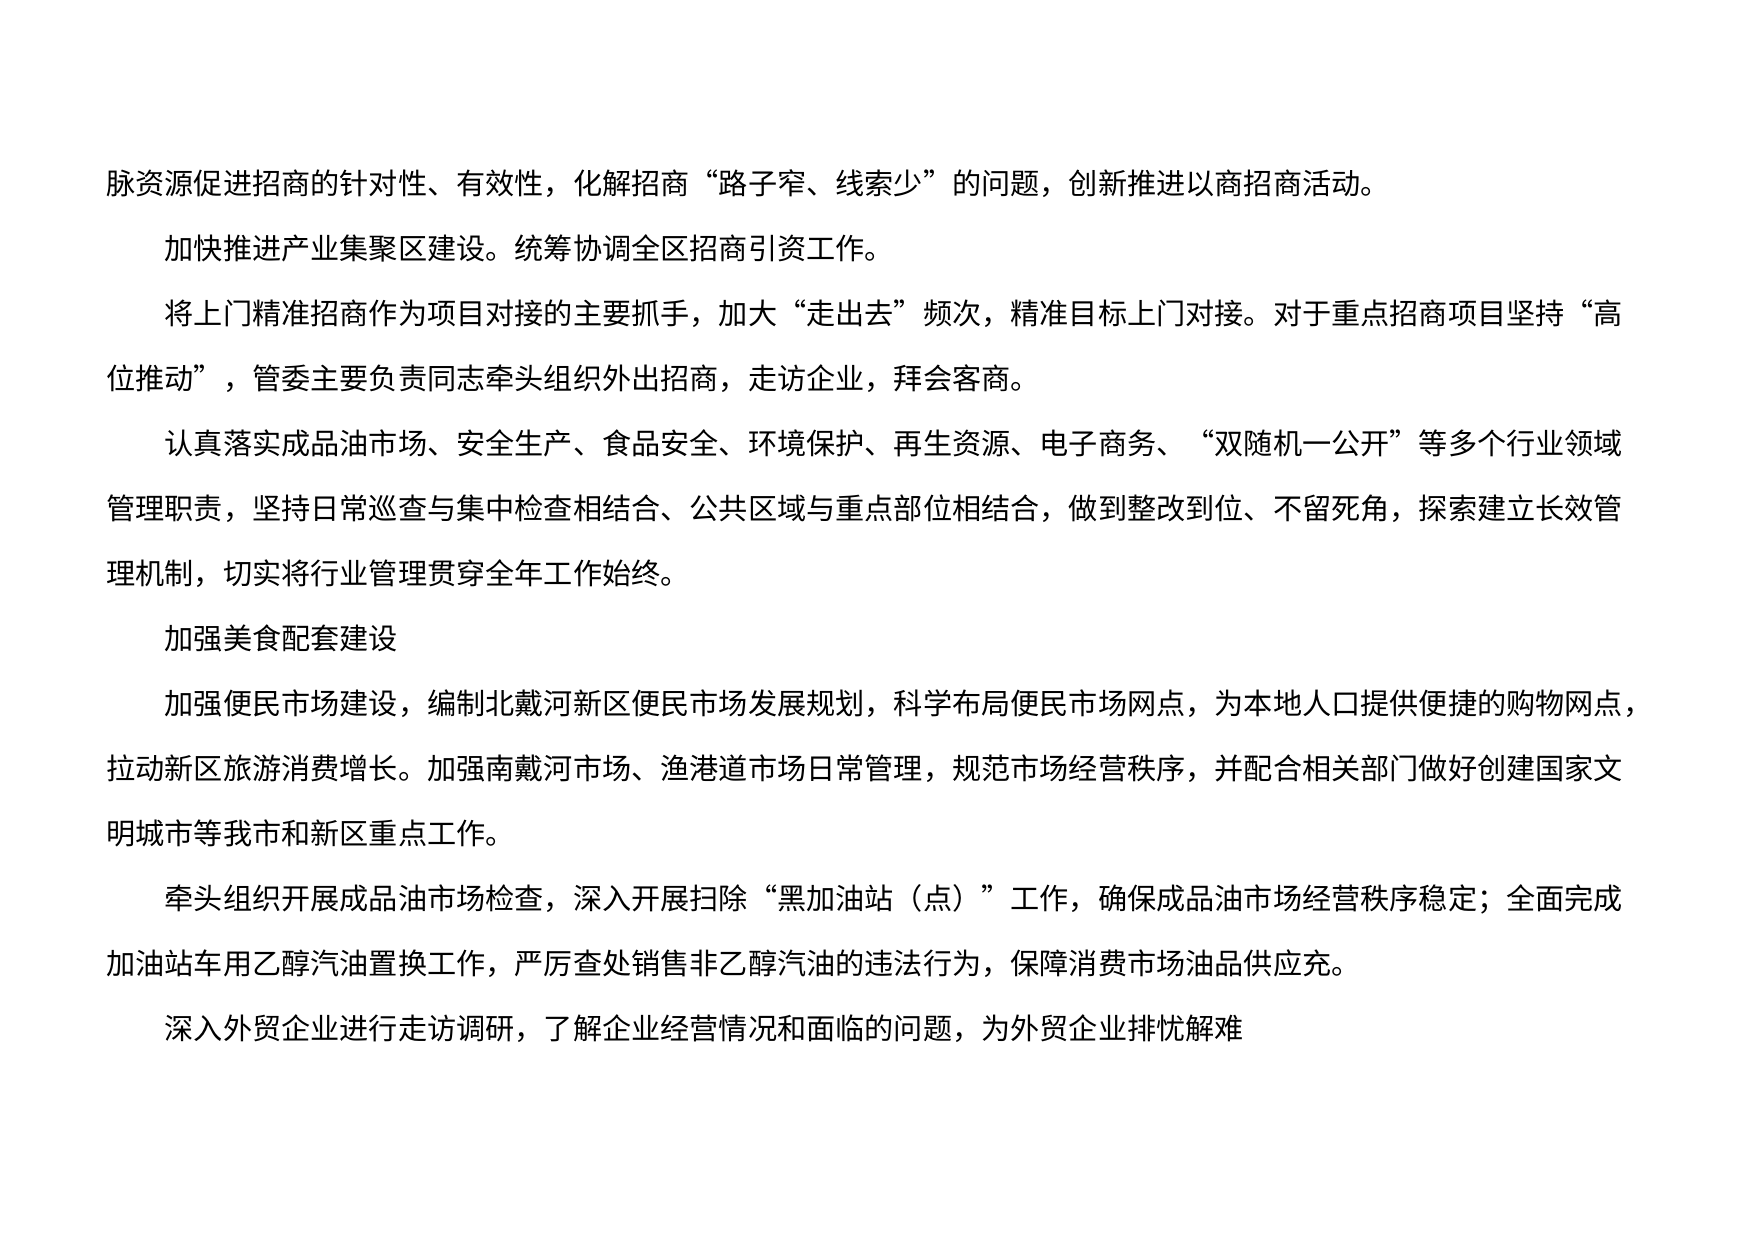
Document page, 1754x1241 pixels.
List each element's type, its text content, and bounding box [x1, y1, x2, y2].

text 将上门精准招商作为项目对接的主要抓手，加大“走出去”频次，精准目标上门对接。对于重点招商项目坚持“高位推动”，管委主要负责同志牵头组织外出招商，走访企业，拜会客商。 [106, 279, 1648, 409]
text 加快推进产业集聚区建设。统筹协调全区招商引资工作。 [106, 214, 1648, 279]
text 加强美食配套建设 [106, 604, 1648, 669]
text 加强便民市场建设，编制北戴河新区便民市场发展规划，科学布局便民市场网点，为本地人口提供便捷的购物网点，拉动新区旅游消费增长。加强南戴河市场、渔港道市场日常管理，规范市场经营秩序，并配合相关部门做好创建国家文明城市等我市和新区重点工作。 [106, 669, 1648, 864]
text 深入外贸企业进行走访调研，了解企业经营情况和面临的问题，为外贸企业排忧解难 [106, 994, 1648, 1059]
text 牵头组织开展成品油市场检查，深入开展扫除“黑加油站（点）”工作，确保成品油市场经营秩序稳定；全面完成加油站车用乙醇汽油置换工作，严厉查处销售非乙醇汽油的违法行为，保障消费市场油品供应充。 [106, 864, 1648, 994]
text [106, 149, 1648, 214]
text 认真落实成品油市场、安全生产、食品安全、环境保护、再生资源、电子商务、“双随机一公开”等多个行业领域管理职责，坚持日常巡查与集中检查相结合、公共区域与重点部位相结合，做到整改到位、不留死角，探索建立长效管理机制，切实将行业管理贯穿全年工作始终。 [106, 409, 1648, 604]
